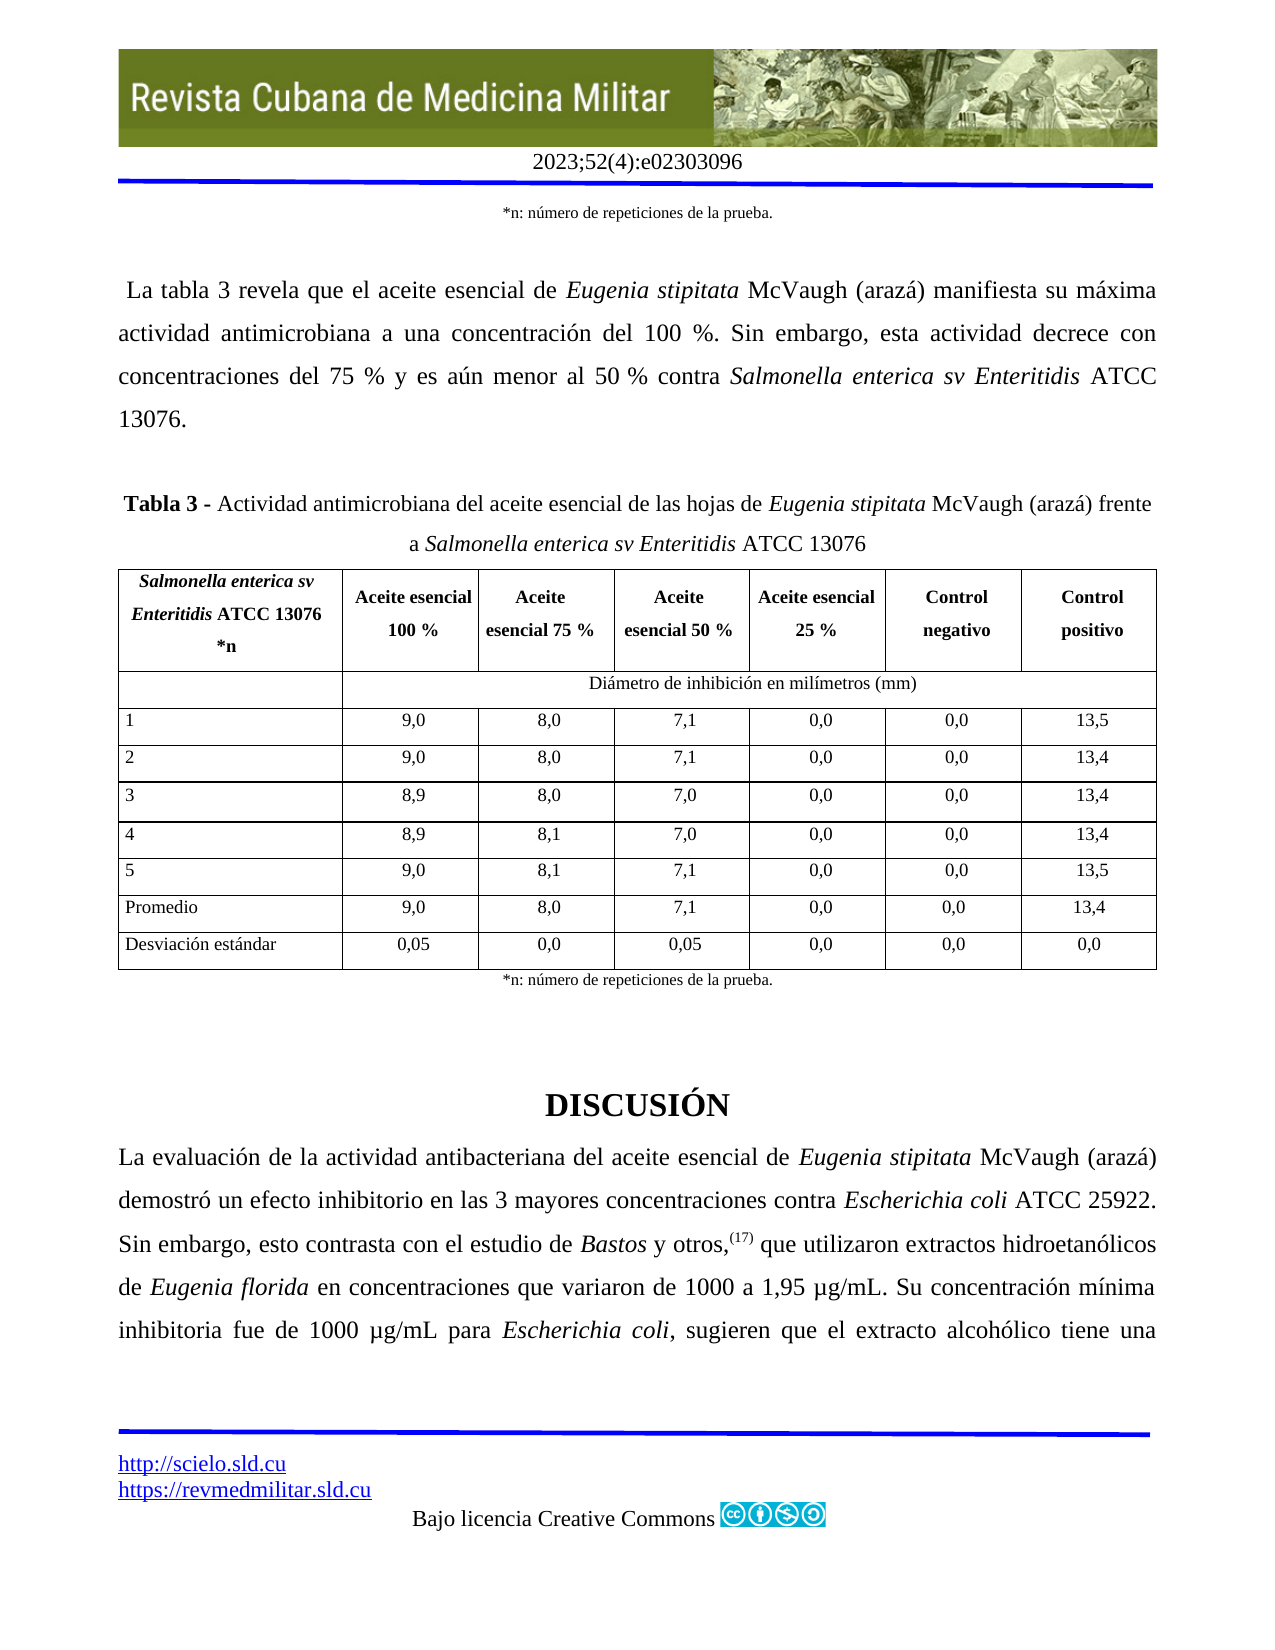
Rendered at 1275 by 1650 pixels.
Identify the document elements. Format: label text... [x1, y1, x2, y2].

table_cell 0,0 [750, 859, 885, 895]
table_cell 7,1 [615, 896, 749, 932]
table_cell 8,1 [479, 823, 614, 858]
table_cell 13,5 [1022, 859, 1156, 895]
table_header Control positivo [1022, 570, 1156, 671]
table_header Aceite esencial 75 % [479, 570, 614, 671]
table_cell 9,0 [343, 859, 478, 895]
table_cell 0,0 [886, 933, 1021, 969]
table_cell 8,0 [479, 709, 614, 744]
table_cell 7,1 [615, 709, 749, 744]
table_cell 8,0 [479, 896, 614, 932]
text Discusión [118, 1085, 1157, 1123]
table_cell 8,1 [479, 859, 614, 895]
table_cell 5 [119, 859, 342, 895]
table_cell 0,0 [750, 709, 885, 744]
text La tabla 3 revela que el aceite esencial de Eugenia stipitata McVaugh (arazá) manifiesta su máxima actividad antimicrobiana a una concentración del 100 %. Sin embargo, esta actividad decrece con concentraciones del 75 % y es aún menor al 50 % contra Salmonella enterica sv Enteritidis ATCC 13076. [118, 275, 1157, 433]
table_cell 13,4 [1022, 783, 1156, 821]
table_cell 7,0 [615, 823, 749, 858]
table_cell 0,0 [886, 746, 1021, 781]
text *n: número de repeticiones de la prueba. [118, 203, 1157, 222]
table_cell Promedio [119, 896, 342, 932]
table_cell 9,0 [343, 709, 478, 744]
table_cell 0,0 [886, 783, 1021, 821]
table_cell 7,1 [615, 859, 749, 895]
picture [720, 1502, 826, 1527]
table_cell 7,1 [615, 746, 749, 781]
table_cell 7,0 [615, 783, 749, 821]
table_cell 13,4 [1022, 746, 1156, 781]
table_cell 0,05 [343, 933, 478, 969]
picture [118, 49, 1158, 147]
table_cell 8,9 [343, 823, 478, 858]
table_cell 0,0 [750, 933, 885, 969]
table_cell 0,0 [750, 896, 885, 932]
table_header Aceite esencial 25 % [750, 570, 885, 671]
table_cell [119, 672, 342, 708]
text *n: número de repeticiones de la prueba. [118, 970, 1157, 989]
table_cell 0,05 [615, 933, 749, 969]
table_header Salmonella enterica sv Enteritidis ATCC 13076 *n [119, 570, 342, 671]
table_cell 4 [119, 823, 342, 858]
table_cell 0,0 [886, 823, 1021, 858]
table_header Aceite esencial 50 % [615, 570, 749, 671]
table_cell 8,0 [479, 783, 614, 821]
table_cell 0,0 [750, 823, 885, 858]
table_cell 0,0 [886, 896, 1021, 932]
table_cell 3 [119, 783, 342, 821]
table_cell 9,0 [343, 746, 478, 781]
table_cell 0,0 [886, 709, 1021, 744]
table_cell 8,0 [479, 746, 614, 781]
table_cell Desviación estándar [119, 933, 342, 969]
table_cell 9,0 [343, 896, 478, 932]
table_cell 0,0 [750, 746, 885, 781]
table_cell Diámetro de inhibición en milímetros (mm) [343, 672, 1156, 708]
table_cell 2 [119, 746, 342, 781]
table_header Aceite esencial 100 % [343, 570, 478, 671]
text Tabla 3 - Actividad antimicrobiana del aceite esencial de las hojas de Eugenia stipitata McVaugh (arazá) frente a Salmonella enterica sv Enteritidis ATCC 13076 [118, 490, 1157, 556]
table_cell 13,4 [1022, 896, 1156, 932]
table_cell 13,4 [1022, 823, 1156, 858]
table_cell 0,0 [479, 933, 614, 969]
table_cell 13,5 [1022, 709, 1156, 744]
table_cell 1 [119, 709, 342, 744]
table_cell 8,9 [343, 783, 478, 821]
table_cell 0,0 [750, 783, 885, 821]
table_cell 0,0 [1022, 933, 1156, 969]
table_header Control negativo [886, 570, 1021, 671]
table_cell 0,0 [886, 859, 1021, 895]
